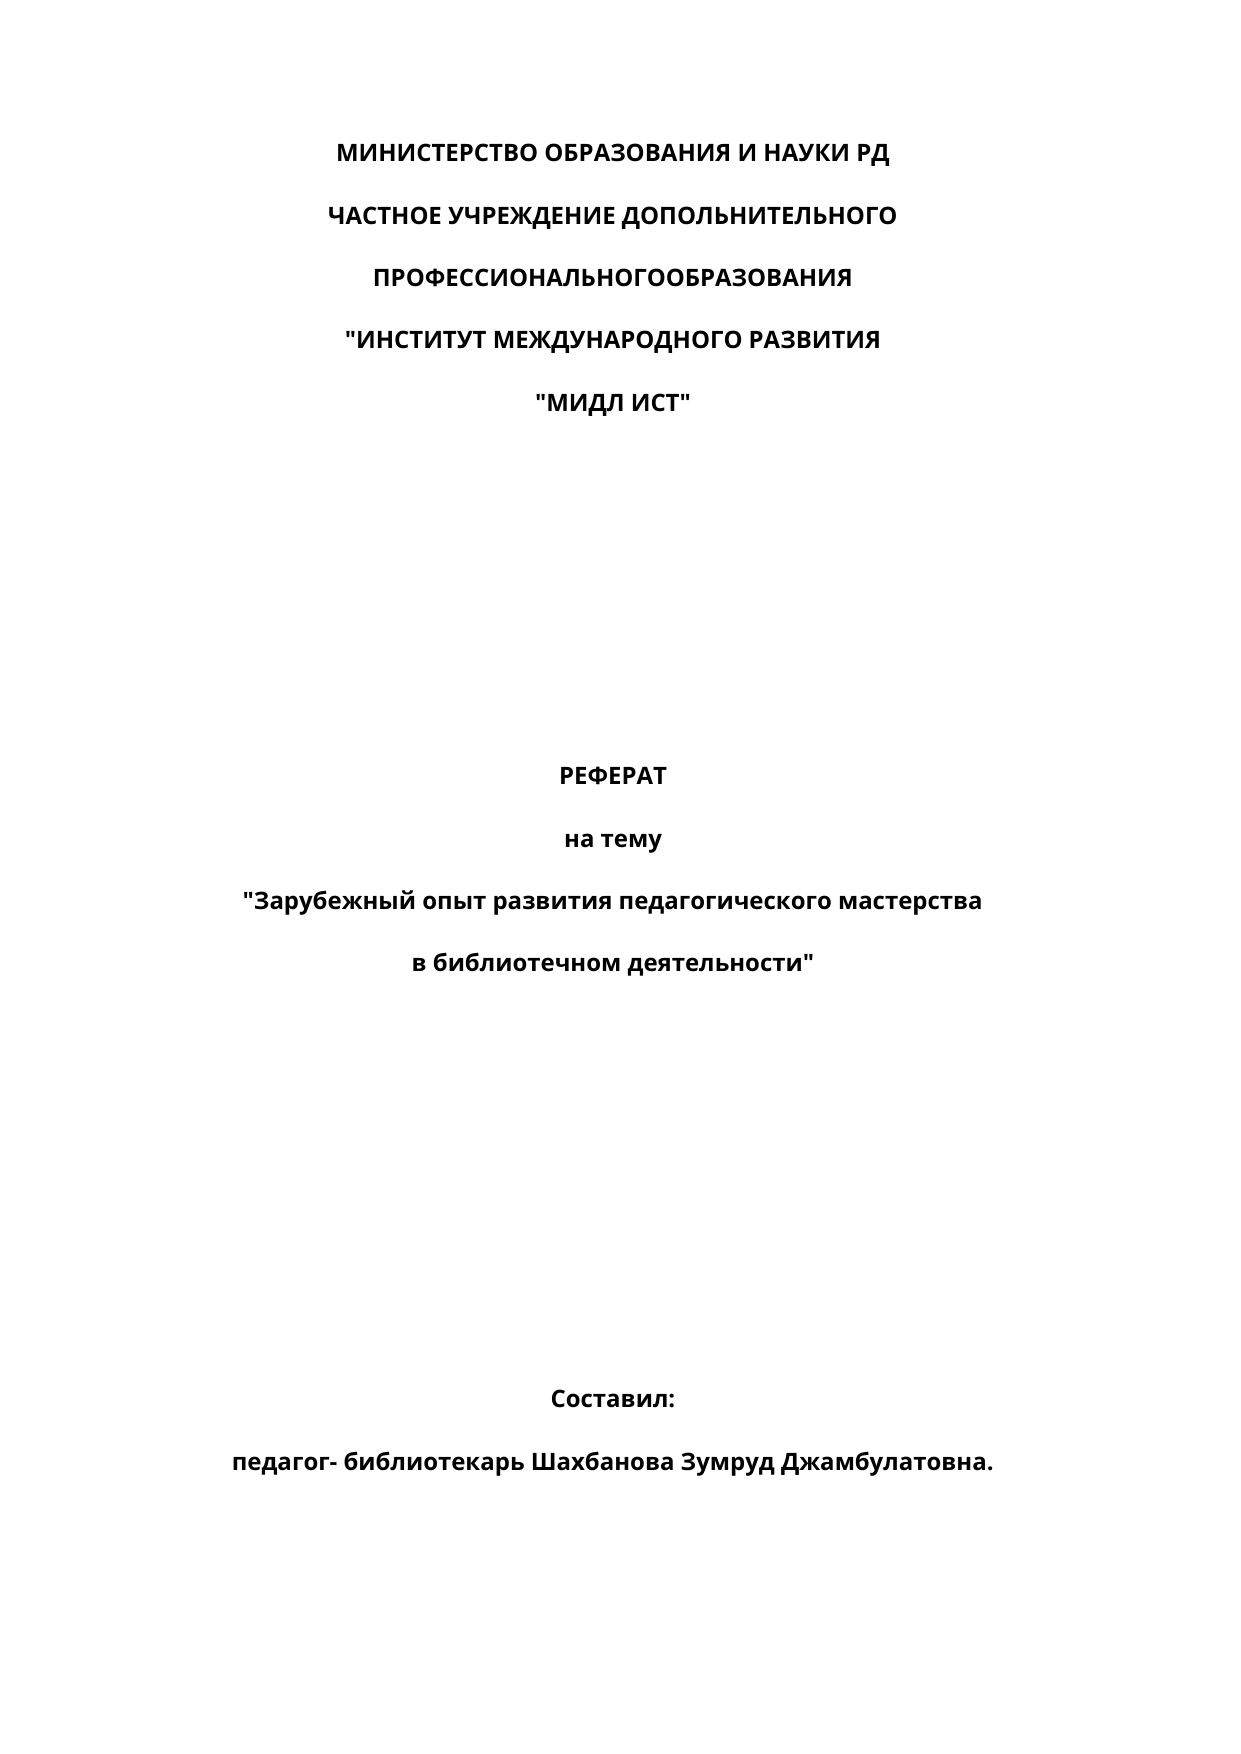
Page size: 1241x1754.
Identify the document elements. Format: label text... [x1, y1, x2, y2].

text МИНИСТЕРСТВО ОБРАЗОВАНИЯ И НАУКИ РД [74, 136, 1152, 169]
text ЧАСТНОЕ УЧРЕЖДЕНИЕ ДОПОЛЬНИТЕЛЬНОГО [74, 198, 1152, 231]
text ПРОФЕССИОНАЛЬНОГООБРАЗОВАНИЯ [74, 261, 1152, 293]
text в библиотечном деятельности" [74, 946, 1152, 978]
text "Зарубежный опыт развития педагогического мастерства [74, 884, 1152, 916]
text на тему [74, 821, 1152, 854]
text "МИДЛ ИСТ" [74, 385, 1152, 418]
text РЕФЕРАТ [74, 759, 1152, 792]
text Составил: [74, 1382, 1152, 1414]
text педагог- библиотекарь Шахбанова Зумруд Джамбулатовна. [74, 1444, 1152, 1477]
text "ИНСТИТУТ МЕЖДУНАРОДНОГО РАЗВИТИЯ [74, 323, 1152, 356]
